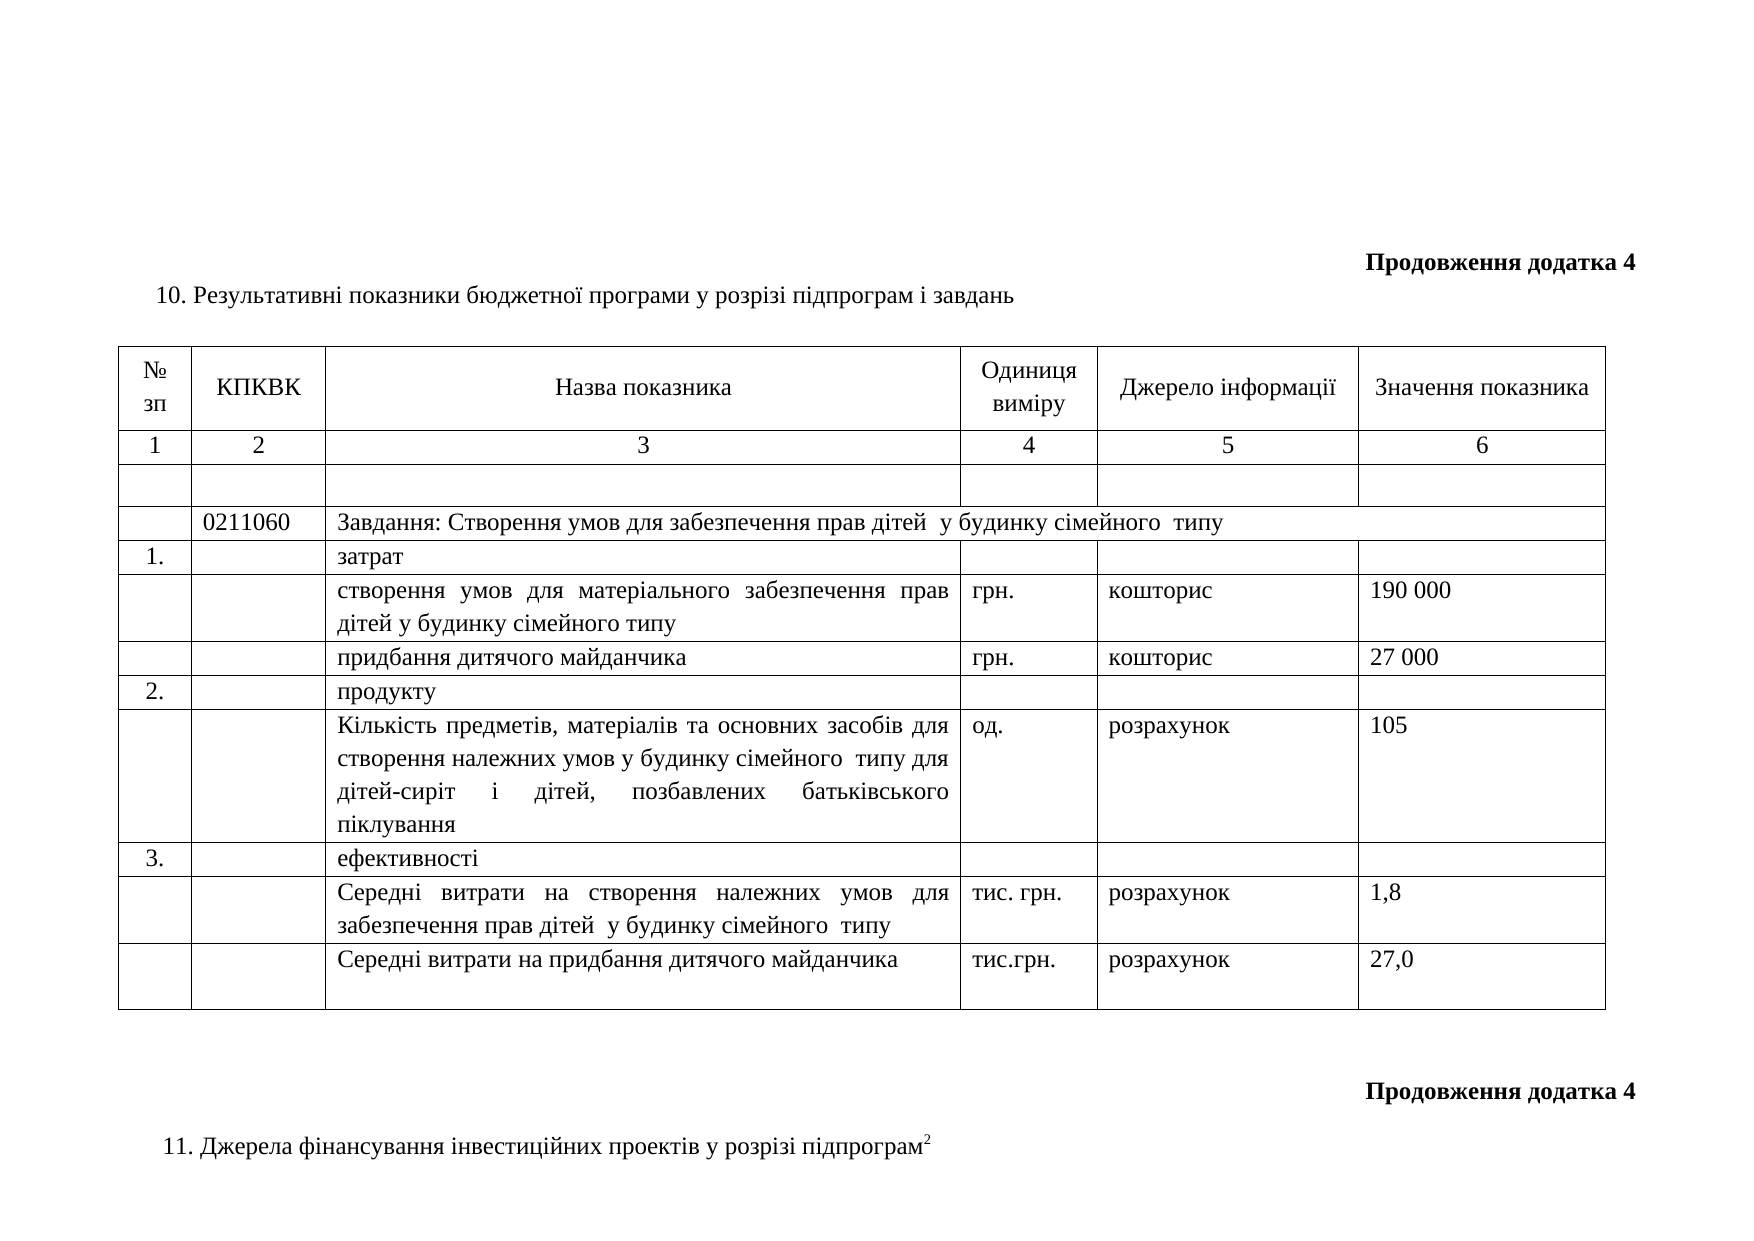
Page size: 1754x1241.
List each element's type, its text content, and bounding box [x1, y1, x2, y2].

table_cell [192, 944, 325, 1009]
table_cell 190 000 [1359, 575, 1605, 641]
text Продовження додатка 4 [118, 1076, 1636, 1105]
table_cell 105 [1359, 710, 1605, 842]
table_cell 2 [192, 431, 325, 463]
table_cell 2. [119, 676, 191, 709]
table_cell [1359, 676, 1605, 709]
table_cell [961, 541, 1097, 574]
table_cell [961, 676, 1097, 709]
table_header Джерело інформації [1098, 347, 1358, 429]
table_cell [961, 465, 1097, 506]
table_cell 3 [326, 431, 960, 463]
table_cell [119, 507, 191, 540]
table_cell Середні витрати на придбання дитячого майданчика [326, 944, 960, 1009]
table_cell кошторис [1098, 642, 1358, 675]
table_cell [961, 843, 1097, 876]
table_cell [1098, 676, 1358, 709]
table_cell придбання дитячого майданчика [326, 642, 960, 675]
table_cell [1098, 541, 1358, 574]
table_header Значення показника [1359, 347, 1605, 429]
table_cell Кількість предметів, матеріалів та основних засобів для створення належних умов у будинку сімейного типу для дітей-сиріт і дітей, позбавлених батьківського піклування [326, 710, 960, 842]
table_cell затрат [326, 541, 960, 574]
table_cell [192, 541, 325, 574]
table_cell [192, 676, 325, 709]
table_cell розрахунок [1098, 944, 1358, 1009]
table_cell [192, 877, 325, 943]
table_cell [192, 465, 325, 506]
table_cell 3. [119, 843, 191, 876]
table_cell ефективності [326, 843, 960, 876]
table_cell створення умов для матеріального забезпечення прав дітей у будинку сімейного типу [326, 575, 960, 641]
table_cell тис. грн. [961, 877, 1097, 943]
table_cell 6 [1359, 431, 1605, 463]
table_header Одиниця виміру [961, 347, 1097, 429]
table_cell [192, 843, 325, 876]
table_cell [1098, 465, 1358, 506]
table_cell [119, 642, 191, 675]
table_cell 1. [119, 541, 191, 574]
table_cell [1359, 465, 1605, 506]
table_cell [119, 575, 191, 641]
table_cell 27 000 [1359, 642, 1605, 675]
table_cell [192, 575, 325, 641]
table_cell кошторис [1098, 575, 1358, 641]
table_cell тис.грн. [961, 944, 1097, 1009]
table_cell [1359, 541, 1605, 574]
table_header Назва показника [326, 347, 960, 429]
table_cell 5 [1098, 431, 1358, 463]
table_header КПКВК [192, 347, 325, 429]
table_cell 27,0 [1359, 944, 1605, 1009]
table_cell Середні витрати на створення належних умов для забезпечення прав дітей у будинку сімейного типу [326, 877, 960, 943]
table_cell 1 [119, 431, 191, 463]
table_cell розрахунок [1098, 710, 1358, 842]
text 11. Джерела фінансування інвестиційних проектів у розрізі підпрограм2 [118, 1131, 1636, 1160]
table_cell [119, 944, 191, 1009]
table_cell [1359, 843, 1605, 876]
table_cell [119, 877, 191, 943]
table_cell 4 [961, 431, 1097, 463]
table_cell [326, 465, 960, 506]
table_cell [192, 710, 325, 842]
table_cell грн. [961, 575, 1097, 641]
table_cell 1,8 [1359, 877, 1605, 943]
table_cell [119, 710, 191, 842]
table_cell [192, 642, 325, 675]
text Продовження додатка 4 [118, 247, 1636, 276]
table_cell 0211060 [192, 507, 325, 540]
text 10. Результативні показники бюджетної програми у розрізі підпрограм і завдань [118, 280, 1636, 308]
table_cell [119, 465, 191, 506]
table_cell розрахунок [1098, 877, 1358, 943]
table_header № зп [119, 347, 191, 429]
table_cell [1098, 843, 1358, 876]
table_cell продукту [326, 676, 960, 709]
table_cell грн. [961, 642, 1097, 675]
table_cell од. [961, 710, 1097, 842]
table_cell Завдання: Створення умов для забезпечення прав дітей у будинку сімейного типу [326, 507, 1605, 540]
